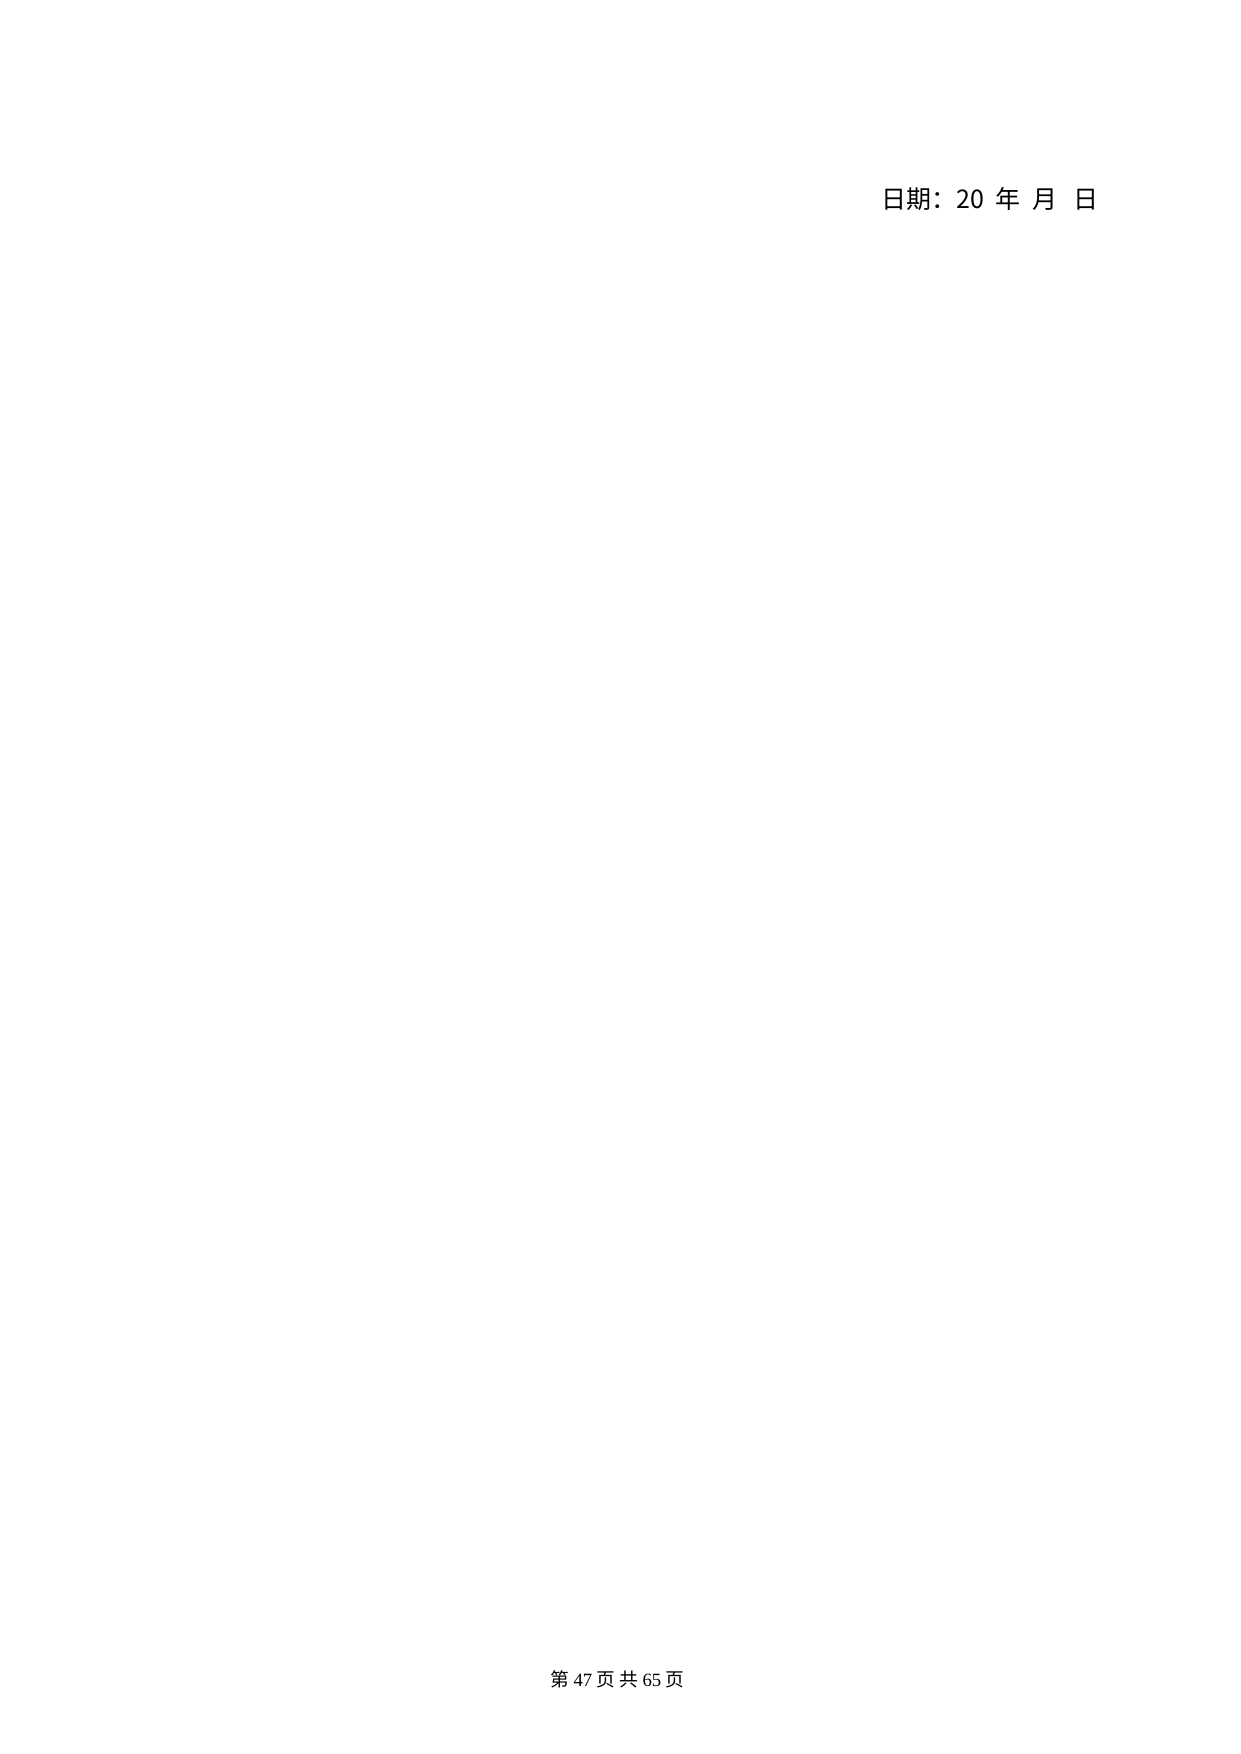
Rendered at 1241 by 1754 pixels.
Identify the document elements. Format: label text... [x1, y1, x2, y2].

text 日期：20 年 月 日 [136, 165, 1098, 231]
